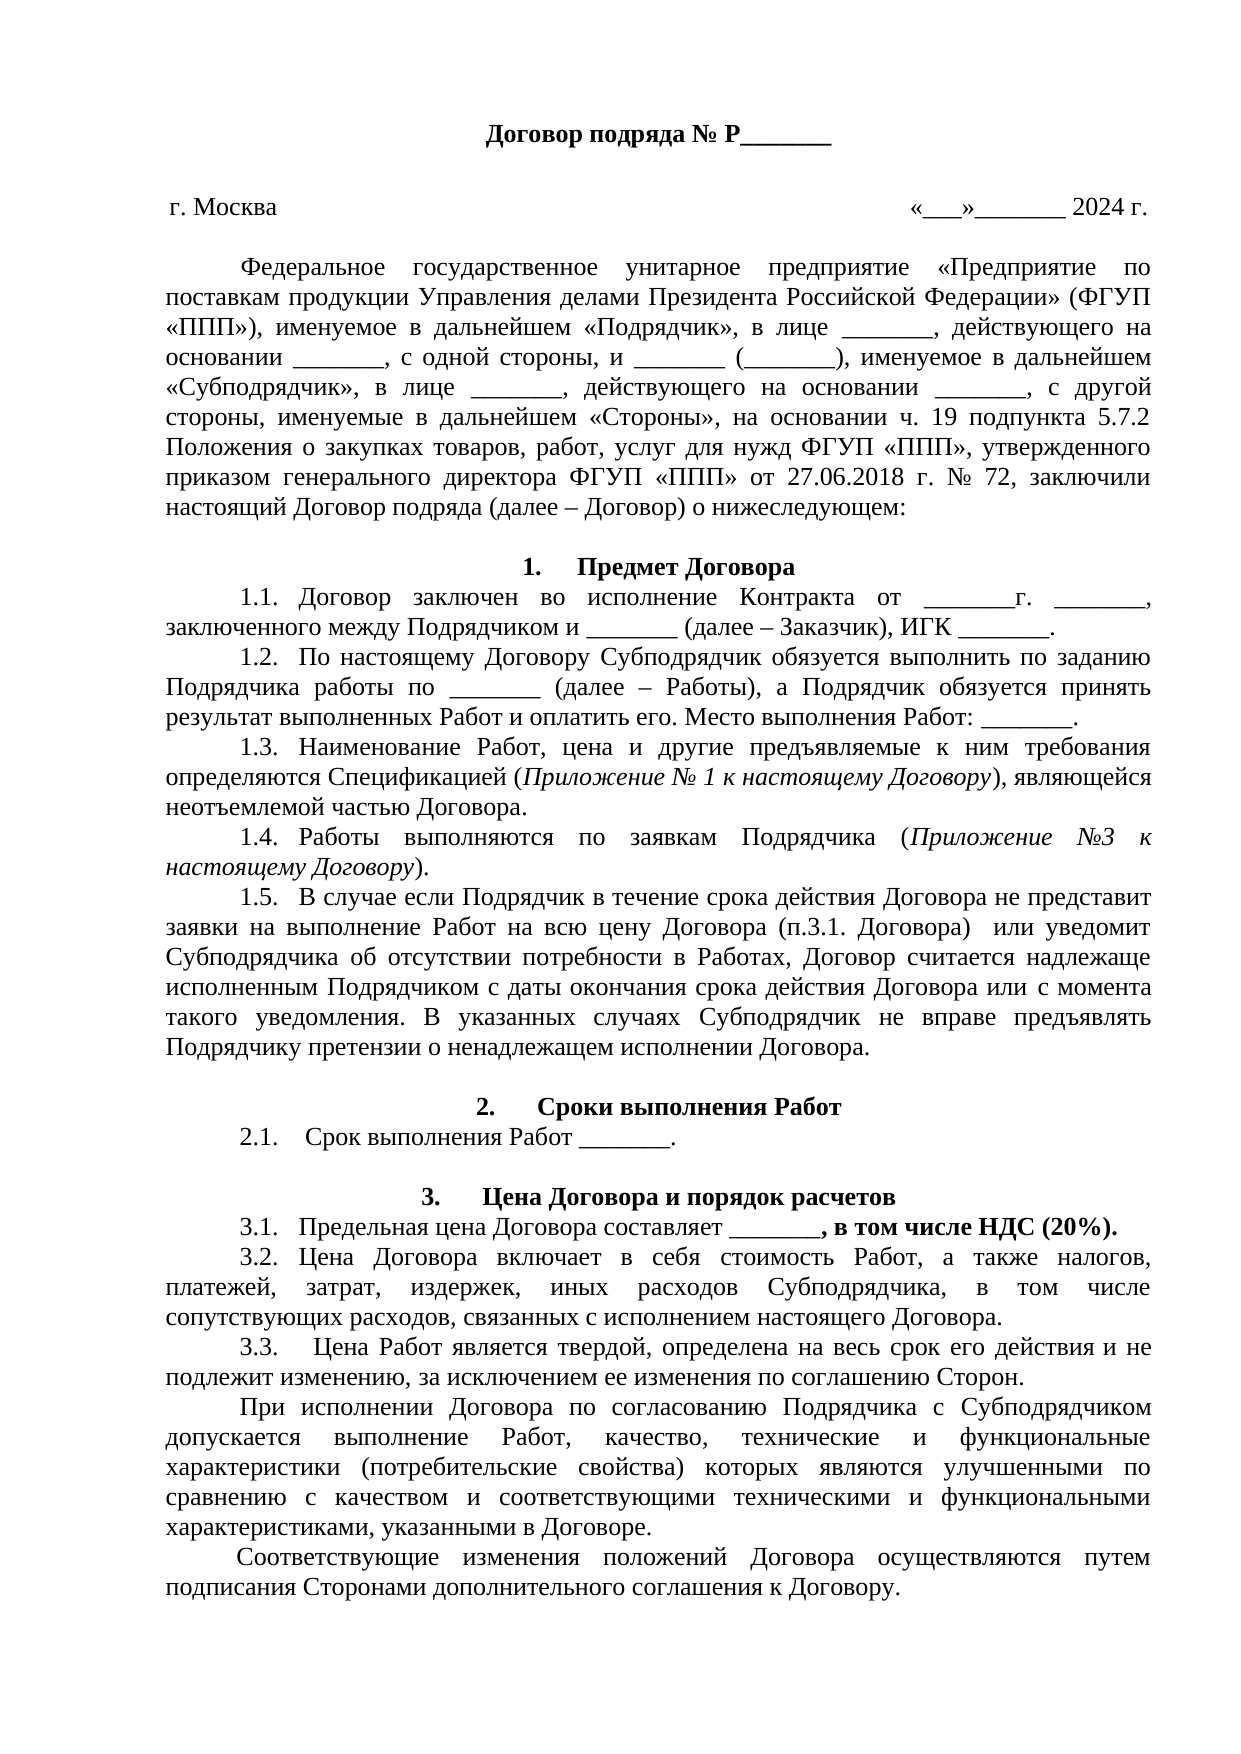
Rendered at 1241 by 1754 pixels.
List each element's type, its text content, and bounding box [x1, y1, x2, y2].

list Предельная цена Договора составляет _______, в том числе НДС (20%). [165, 1211, 1152, 1241]
text Федеральное государственное унитарное предприятие «Предприятие по поставкам продукции Управления делами Президента Российской Федерации» (ФГУП «ППП»), именуемое в дальнейшем «Подрядчик», в лице _______, действующего на основании _______, с одной стороны, и _______ (_______), именуемое в дальнейшем «Субподрядчик», в лице _______, действующего на основании _______, с другой стороны, именуемые в дальнейшем «Стороны», на основании ч. 19 подпункта 5.7.2 Положения о закупках товаров, работ, услуг для нужд ФГУП «ППП», утвержденного приказом генерального директора ФГУП «ППП» от 27.06.2018 г. № 72, заключили настоящий Договор подряда (далее – Договор) о нижеследующем: [165, 251, 1152, 521]
text г. Москва «___»_______ 2024 г. [165, 191, 1152, 221]
list Срок выполнения Работ _______. [165, 1121, 1152, 1151]
text При исполнении Договора по согласованию Подрядчика с Субподрядчиком допускается выполнение Работ, качество, технические и функциональные характеристики (потребительские свойства) которых являются улучшенными по сравнению с качеством и соответствующими техническими и функциональными характеристиками, указанными в Договоре. [165, 1391, 1152, 1541]
list Наименование Работ, цена и другие предъявляемые к ним требования определяются Спецификацией (Приложение № 1 к настоящему Договору), являющейся неотъемлемой частью Договора. [165, 731, 1152, 821]
list Работы выполняются по заявкам Подрядчика (Приложение №3 к настоящему Договору). [165, 821, 1152, 881]
list Предмет Договора [165, 551, 1152, 581]
title Договор подряда № Р_______ [165, 118, 1152, 148]
list Договор заключен во исполнение Контракта от _______г. _______, заключенного между Подрядчиком и _______ (далее – Заказчик), ИГК _______. [165, 581, 1152, 641]
list Цена Договора включает в себя стоимость Работ, а также налогов, платежей, затрат, издержек, иных расходов Субподрядчика, в том числе сопутствующих расходов, связанных с исполнением настоящего Договора. [165, 1241, 1152, 1331]
list Цена Договора и порядок расчетов [165, 1181, 1152, 1211]
list Цена Работ является твердой, определена на весь срок его действия и не подлежит изменению, за исключением ее изменения по соглашению Сторон. [165, 1331, 1152, 1391]
list По настоящему Договору Субподрядчик обязуется выполнить по заданию Подрядчика работы по _______ (далее – Работы), а Подрядчик обязуется принять результат выполненных Работ и оплатить его. Место выполнения Работ: _______. [165, 641, 1152, 731]
text Соответствующие изменения положений Договора осуществляются путем подписания Сторонами дополнительного соглашения к Договору. [165, 1541, 1152, 1601]
list Сроки выполнения Работ [165, 1091, 1152, 1121]
list В случае если Подрядчик в течение срока действия Договора не представит заявки на выполнение Работ на всю цену Договора (п.3.1. Договора) или уведомит Субподрядчика об отсутствии потребности в Работах, Договор считается надлежаще исполненным Подрядчиком с даты окончания срока действия Договора или с момента такого уведомления. В указанных случаях Субподрядчик не вправе предъявлять Подрядчику претензии о ненадлежащем исполнении Договора. [165, 881, 1152, 1061]
